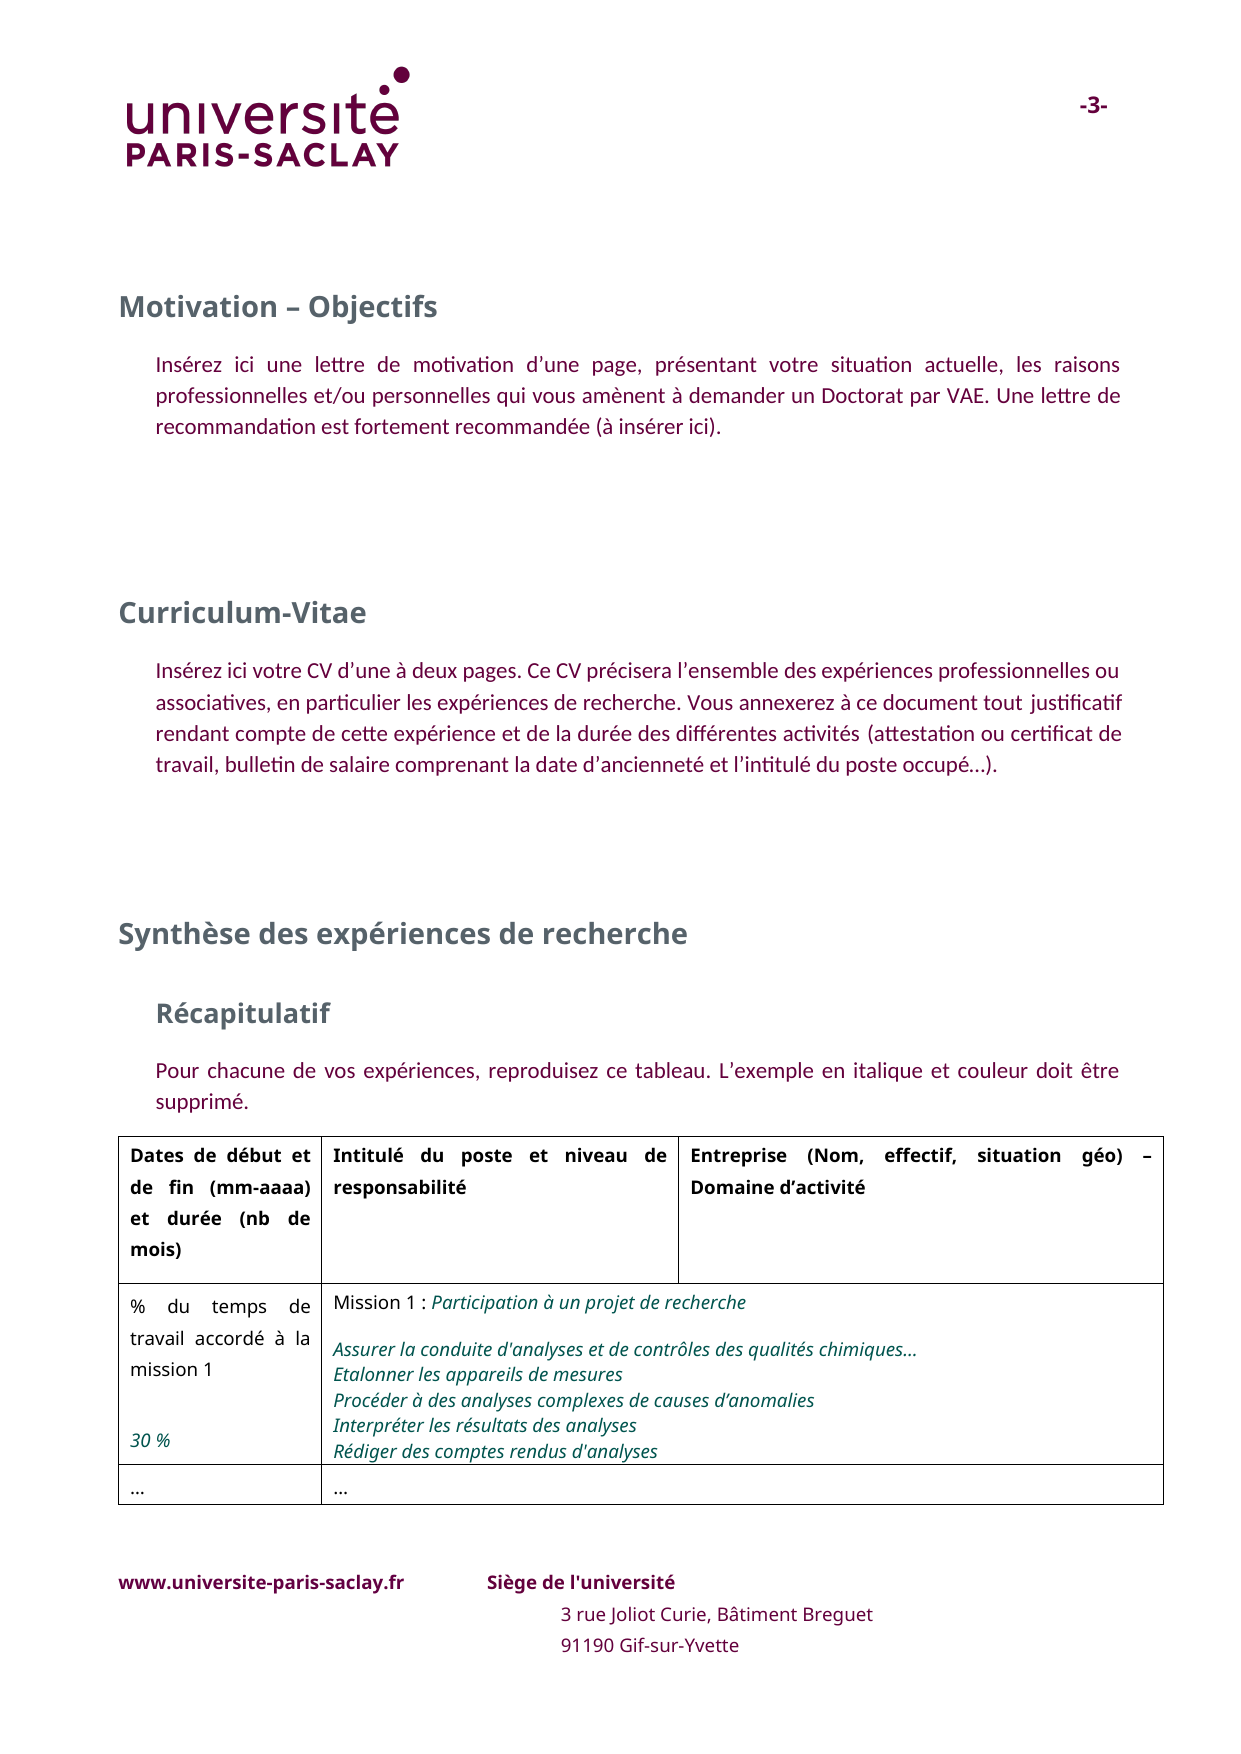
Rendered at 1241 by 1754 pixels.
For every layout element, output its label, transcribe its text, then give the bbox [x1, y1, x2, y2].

table_header Dates de début et de fin (mm-aaaa) et durée (nb de mois) [119, 1137, 321, 1283]
table_cell … [322, 1465, 1163, 1504]
table_cell % du temps de travail accordé à la mission 1 30 % [119, 1284, 321, 1463]
subtitle Curriculum-Vitae [118, 593, 1122, 632]
text Insérez ici votre CV d’une à deux pages. Ce CV précisera l’ensemble des expériences professionnelles ou associatives, en particulier les expériences de recherche. Vous annexerez à ce document tout justificatif rendant compte de cette expérience et de la durée des différentes activités (attestation ou certificat de travail, bulletin de salaire comprenant la date d’ancienneté et l’intitulé du poste occupé…). [155, 653, 1122, 778]
table_header Entreprise (Nom, effectif, situation géo) – Domaine d’activité [679, 1137, 1163, 1283]
table_cell … [119, 1465, 321, 1504]
table_header Intitulé du poste et niveau de responsabilité [322, 1137, 678, 1283]
table_cell Mission 1 : Participation à un projet de recherche Assurer la conduite d'analyses et de contrôles des qualités chimiques… Etalonner les appareils de mesures Procéder à des analyses complexes de causes d’anomalies Interpréter les résultats des analyses Rédiger des comptes rendus d'analyses [322, 1284, 1163, 1463]
subtitle Synthèse des expériences de recherche [118, 913, 1122, 953]
text Pour chacune de vos expériences, reproduisez ce tableau. L’exemple en italique et couleur doit être supprimé. [155, 1053, 1122, 1115]
subtitle Récapitulatif [155, 995, 1122, 1032]
picture [100, 40, 436, 192]
subtitle Motivation – Objectifs [118, 286, 1122, 326]
text Insérez ici une lettre de motivation d’une page, présentant votre situation actuelle, les raisons professionnelles et/ou personnelles qui vous amènent à demander un Doctorat par VAE. Une lettre de recommandation est fortement recommandée (à insérer ici). [155, 347, 1122, 441]
